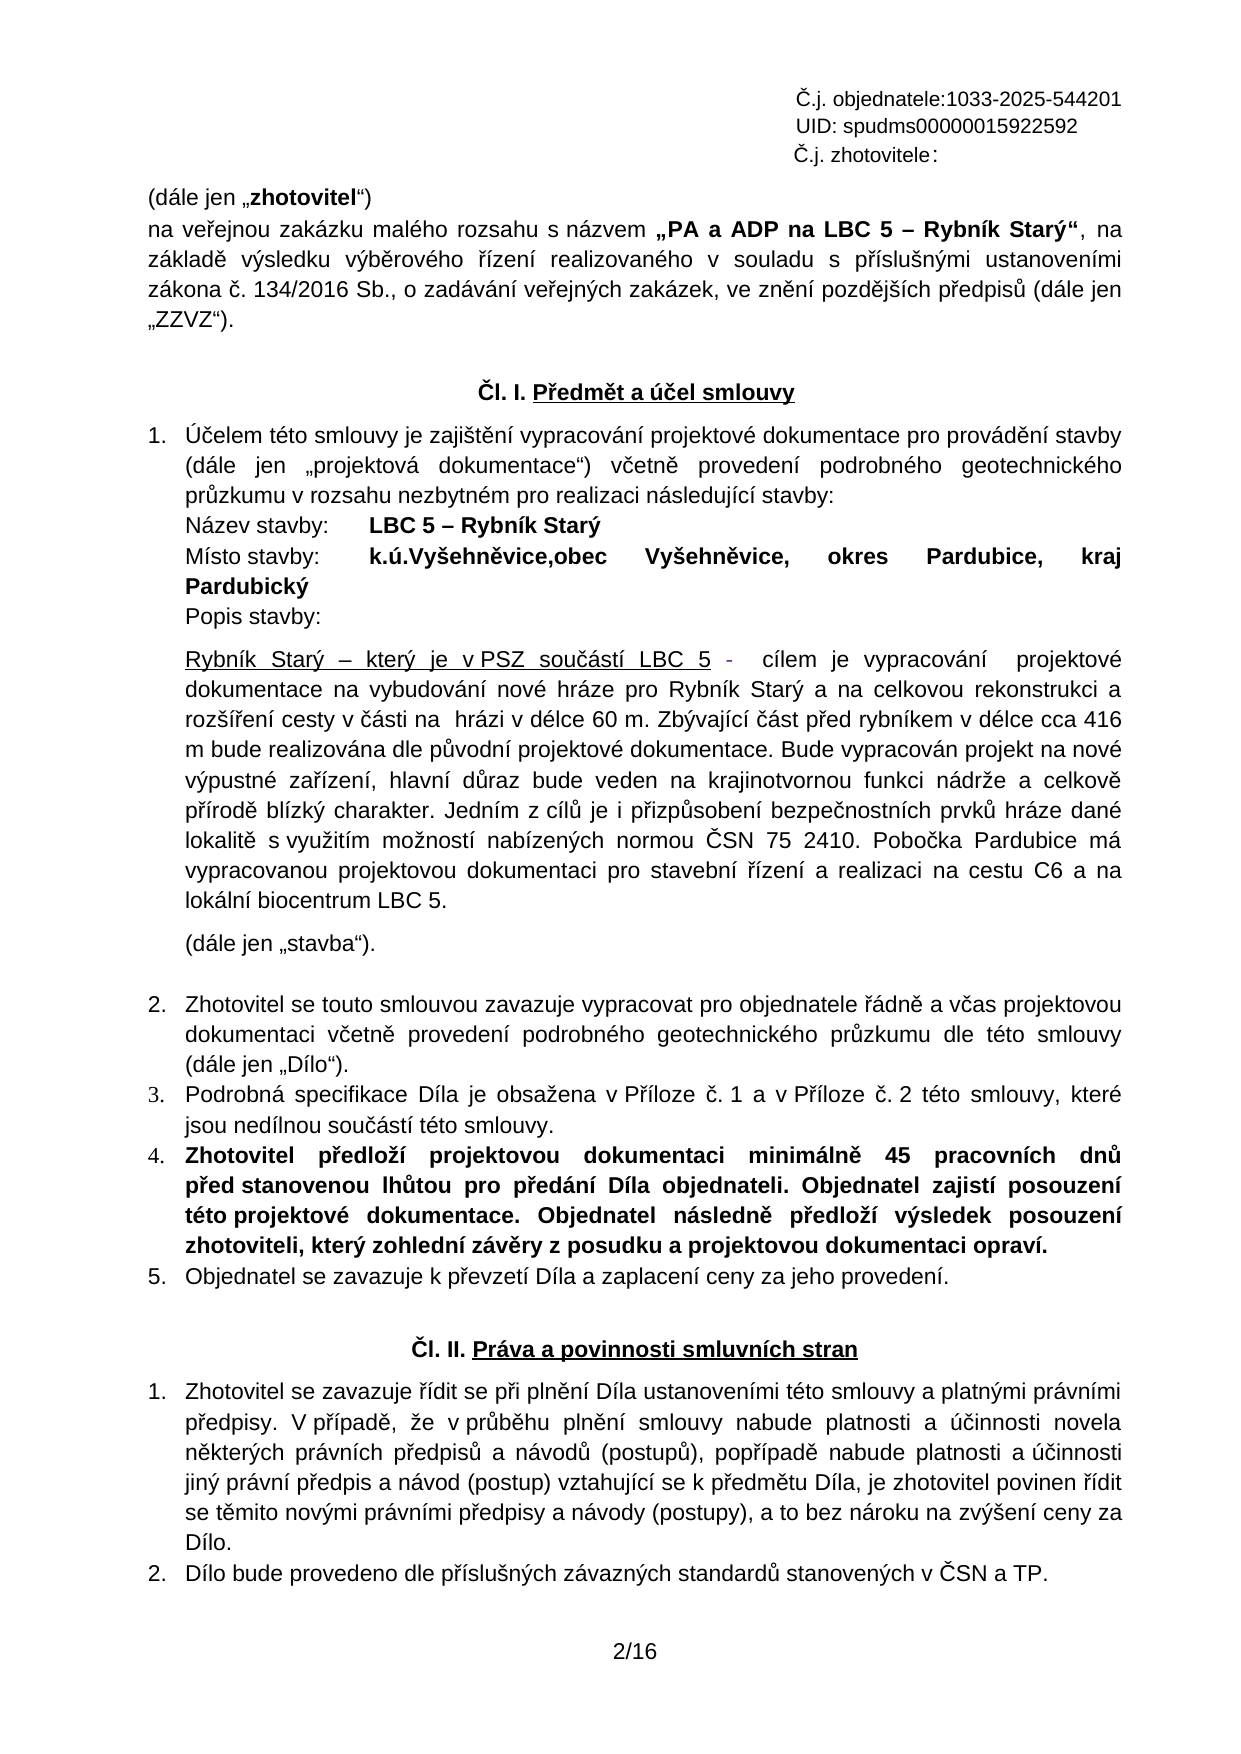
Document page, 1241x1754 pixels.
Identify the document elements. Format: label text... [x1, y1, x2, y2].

list Objednatel se zavazuje k převzetí Díla a zaplacení ceny za jeho provedení. [148, 1263, 1122, 1289]
list Zhotovitel se zavazuje řídit se při plnění Díla ustanoveními této smlouvy a platnými právními předpisy. V případě, že v průběhu plnění smlouvy nabude platnosti a účinnosti novela některých právních předpisů a návodů (postupů), popřípadě nabude platnosti a účinnosti jiný právní předpis a návod (postup) vztahující se k předmětu Díla, je zhotovitel povinen řídit se těmito novými právními předpisy a návody (postupy), a to bez nároku na zvýšení ceny za Dílo. [148, 1378, 1122, 1556]
text Práva a povinnosti smluvních stran [148, 1336, 1122, 1362]
text (dále jen „zhotovitel“) [148, 184, 1152, 210]
list Účelem této smlouvy je zajištění vypracování projektové dokumentace pro provádění stavby (dále jen „projektová dokumentace“) včetně provedení podrobného geotechnického průzkumu v rozsahu nezbytném pro realizaci následující stavby: [148, 422, 1122, 509]
text Rybník Starý – který je v PSZ součástí LBC 5 - cílem je vypracování projektové dokumentace na vybudování nové hráze pro Rybník Starý a na celkovou rekonstrukci a rozšíření cesty v části na hrázi v délce 60 m. Zbývající část před rybníkem v délce cca 416 m bude realizována dle původní projektové dokumentace. Bude vypracován projekt na nové výpustné zařízení, hlavní důraz bude veden na krajinotvornou funkci nádrže a celkově přírodě blízký charakter. Jedním z cílů je i přizpůsobení bezpečnostních prvků hráze dané lokalitě s využitím možností nabízených normou ČSN 75 2410. Pobočka Pardubice má vypracovanou projektovou dokumentaci pro stavební řízení a realizaci na cestu C6 a na lokální biocentrum LBC 5. [185, 646, 1122, 914]
list Zhotovitel se touto smlouvou zavazuje vypracovat pro objednatele řádně a včas projektovou dokumentaci včetně provedení podrobného geotechnického průzkumu dle této smlouvy (dále jen „Dílo“). [148, 991, 1122, 1077]
text (dále jen „stavba“). [185, 930, 1122, 957]
list Podrobná specifikace Díla je obsažena v Příloze č. 1 a v Příloze č. 2 této smlouvy, které jsou nedílnou součástí této smlouvy. [148, 1081, 1122, 1138]
list Dílo bude provedeno dle příslušných závazných standardů stanovených v ČSN a TP. [148, 1559, 1122, 1586]
text Místo stavby: k.ú.Vyšehněvice,obec Vyšehněvice, okres Pardubice, kraj Pardubický [185, 543, 1122, 599]
text Název stavby: LBC 5 – Rybník Starý [185, 512, 1122, 539]
text Popis stavby: [185, 603, 1122, 629]
text na veřejnou zakázku malého rozsahu s názvem „PA a ADP na LBC 5 – Rybník Starý“, na základě výsledku výběrového řízení realizovaného v souladu s příslušnými ustanoveními zákona č. 134/2016 Sb., o zadávání veřejných zakázek, ve znění pozdějších předpisů (dále jen „ZZVZ“). [148, 216, 1122, 333]
text Předmět a účel smlouvy [148, 379, 1122, 406]
list Zhotovitel předloží projektovou dokumentaci minimálně 45 pracovních dnů před stanovenou lhůtou pro předání Díla objednateli. Objednatel zajistí posouzení této projektové dokumentace. Objednatel následně předloží výsledek posouzení zhotoviteli, který zohlední závěry z posudku a projektovou dokumentaci opraví. [148, 1142, 1122, 1259]
